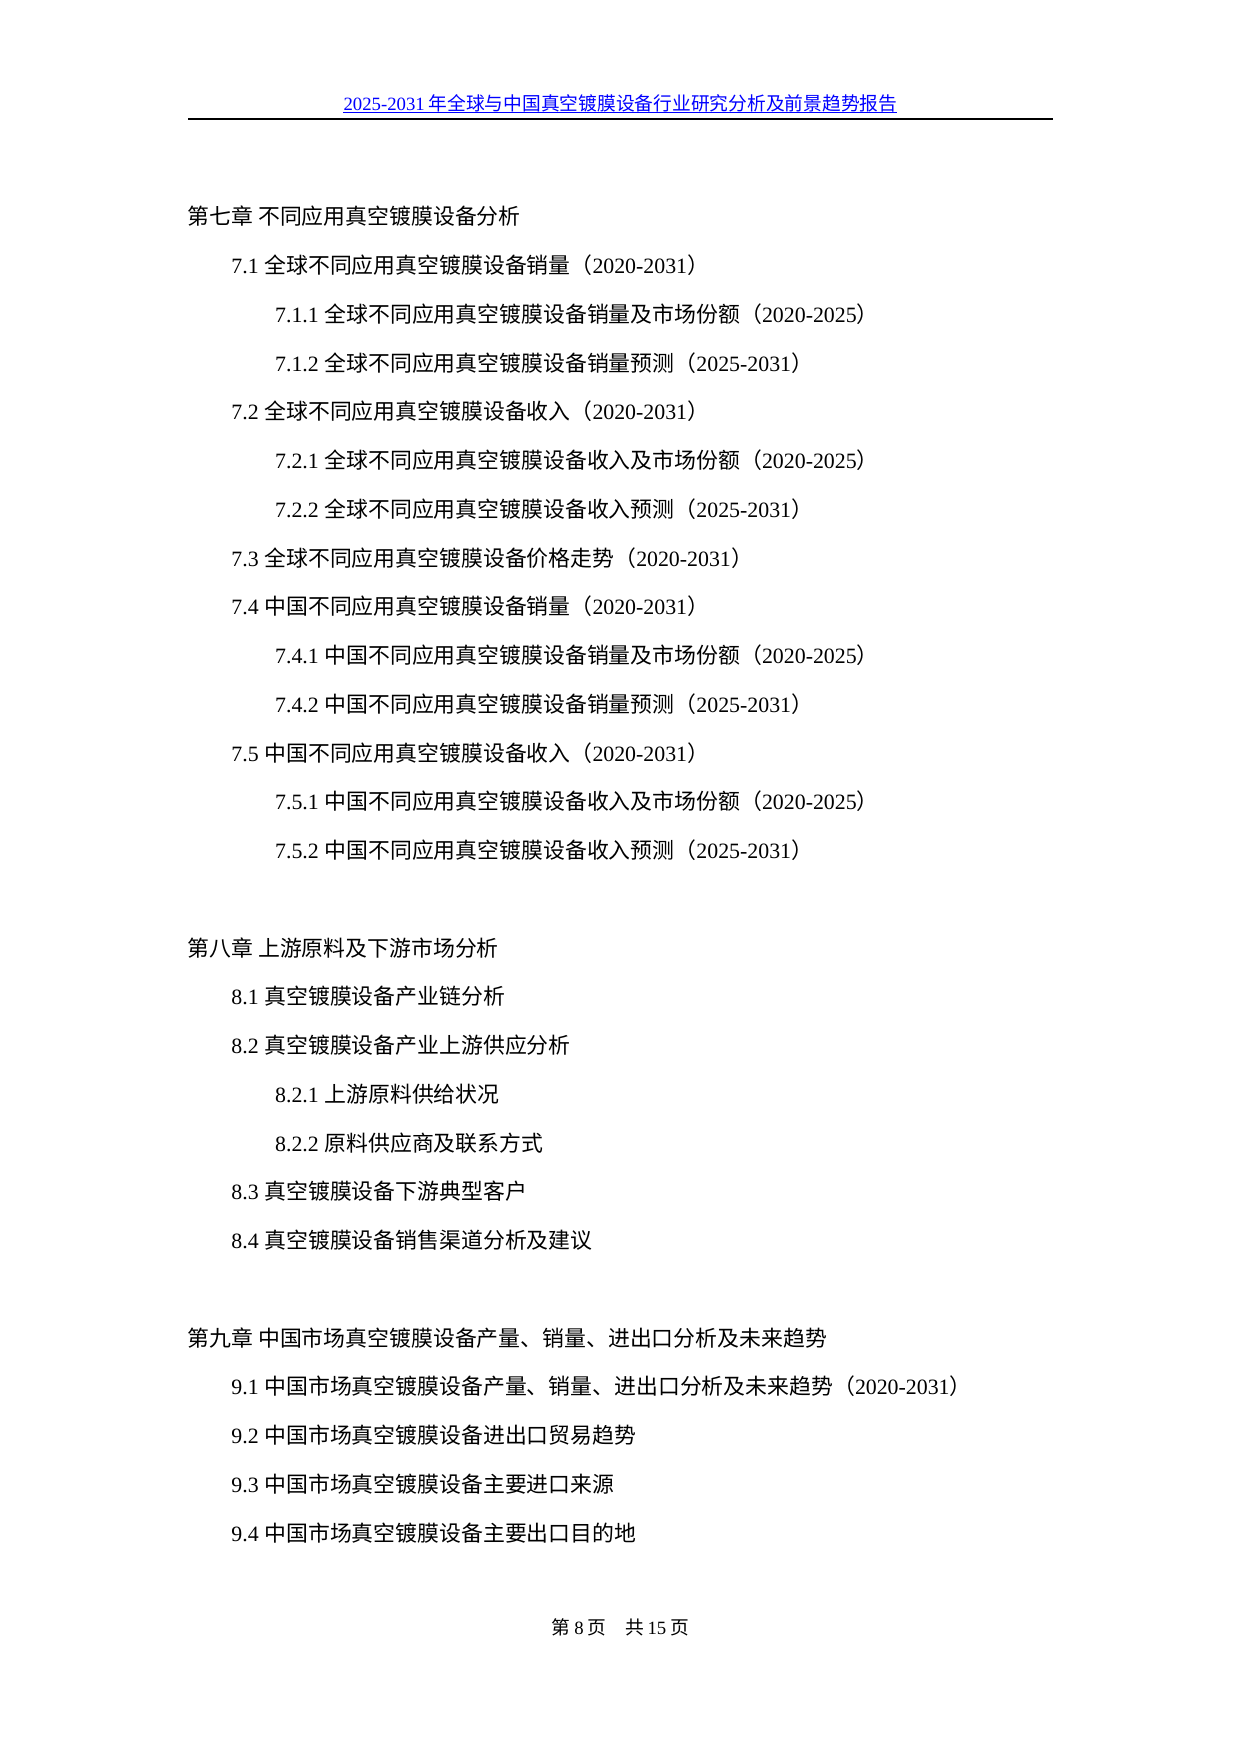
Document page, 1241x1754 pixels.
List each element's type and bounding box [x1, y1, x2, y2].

text [187, 150, 1053, 1548]
